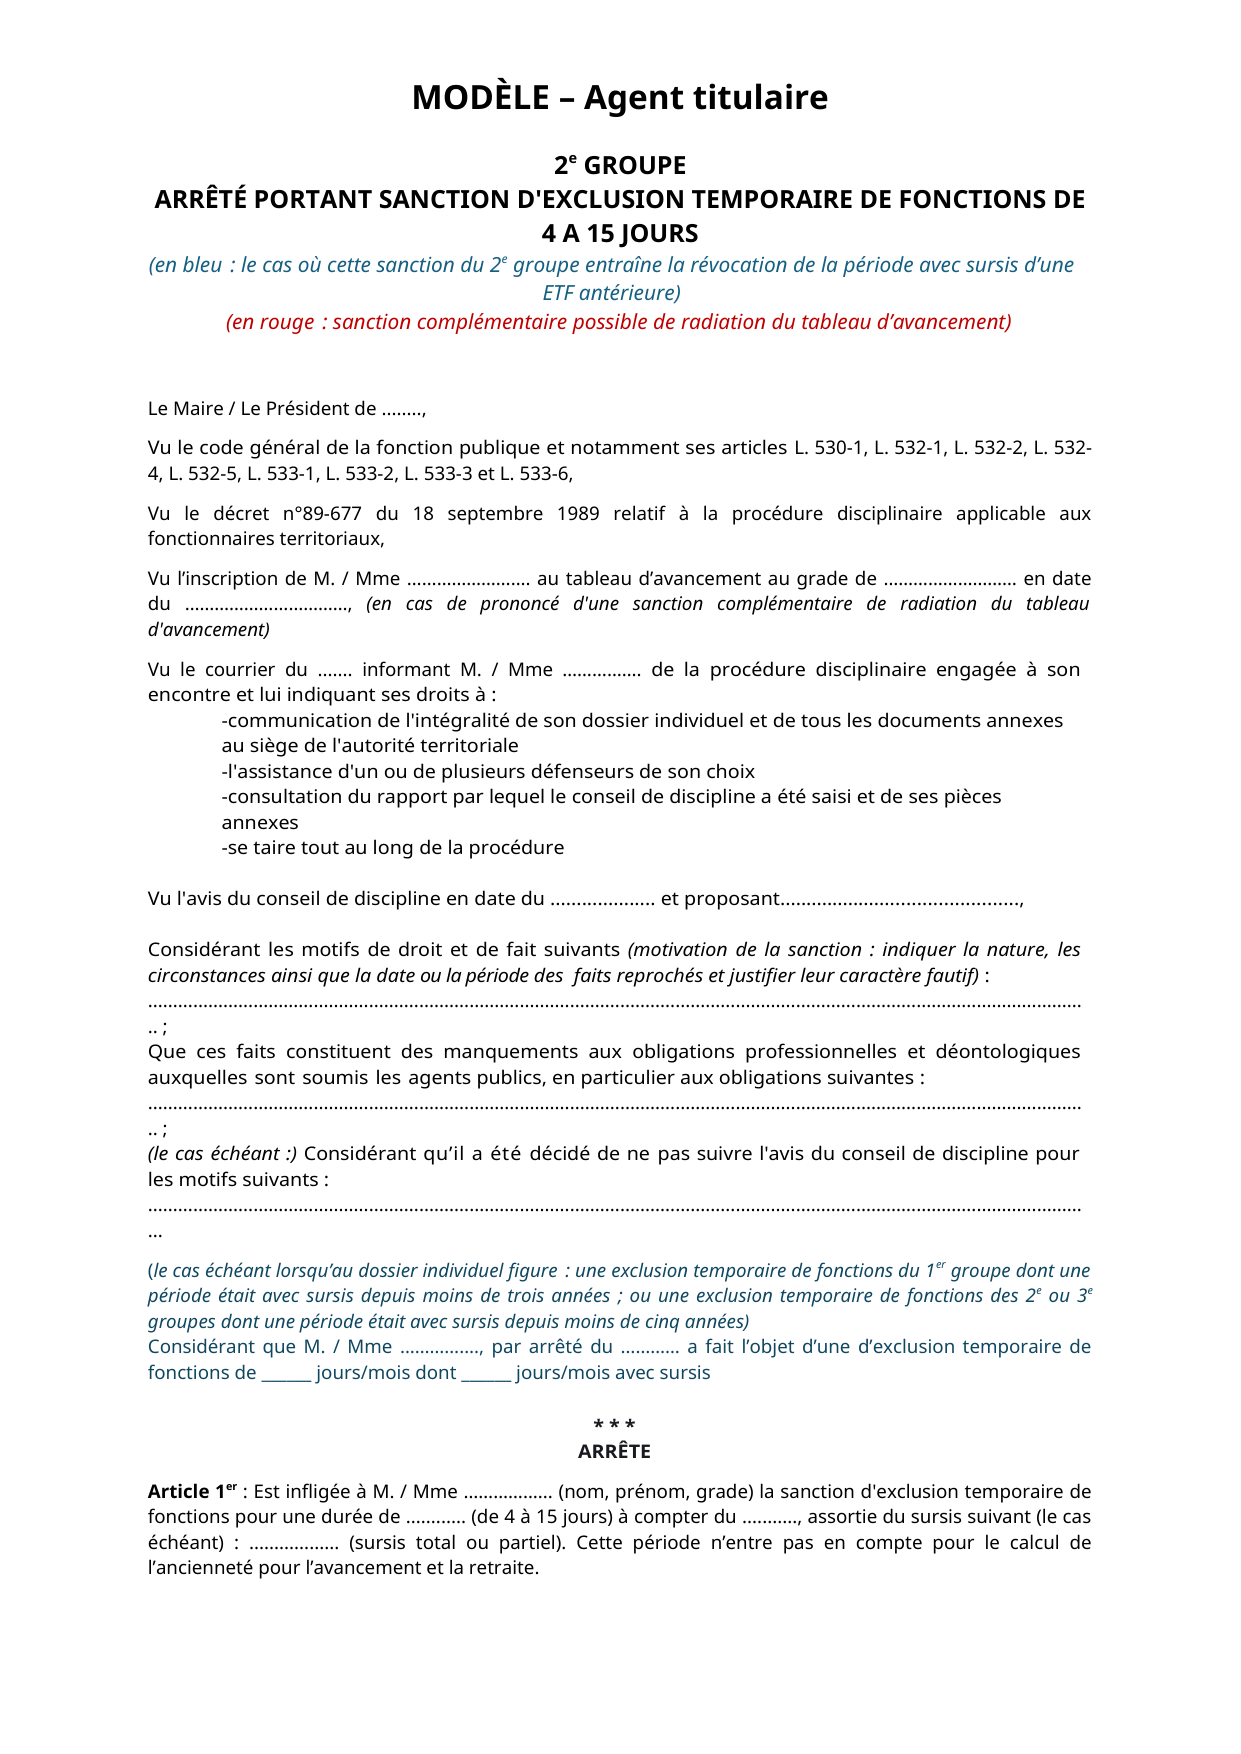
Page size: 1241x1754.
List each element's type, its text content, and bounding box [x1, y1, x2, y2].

text Le Maire / Le Président de ........, [148, 395, 1093, 421]
text Considérant les motifs de droit et de fait suivants (motivation de la sanction : indiquer la nature, les circonstances ainsi que la date ou la période des faits reprochés et justifier leur caractère fautif) : [148, 937, 1081, 988]
text Vu le courrier du ....... informant M. / Mme ……………. de la procédure disciplinaire engagée à son encontre et lui indiquant ses droits à : [148, 656, 1081, 707]
text ............................................................................................................................................................................................ ; [148, 988, 1081, 1039]
text (le cas échéant :) Considérant qu’il a été décidé de ne pas suivre l'avis du conseil de discipline pour les motifs suivants : [148, 1141, 1081, 1192]
text Considérant que M. / Mme ……………., par arrêté du ………… a fait l’objet d’une d’exclusion temporaire de fonctions de ______ jours/mois dont ______ jours/mois avec sursis [148, 1333, 1093, 1384]
text (en bleu : le cas où cette sanction du 2e groupe entraîne la révocation de la période avec sursis d’une ETF antérieure) [133, 250, 1093, 307]
text Vu l’inscription de M. / Mme ……………………. au tableau d’avancement au grade de ……………………… en date du ……………………………, (en cas de prononcé d'une sanction complémentaire de radiation du tableau d'avancement) [148, 565, 1093, 642]
text ARRÊTE [148, 1438, 1081, 1464]
text -l'assistance d'un ou de plusieurs défenseurs de son choix [221, 758, 1081, 783]
text ............................................................................................................................................................................................ ; [148, 1090, 1081, 1141]
text Que ces faits constituent des manquements aux obligations professionnelles et déontologiques auxquelles sont soumis les agents publics, en particulier aux obligations suivantes : [148, 1039, 1081, 1090]
text (en rouge : sanction complémentaire possible de radiation du tableau d’avancement) [148, 307, 1093, 335]
text * * * [148, 1413, 1081, 1438]
text -se taire tout au long de la procédure [221, 834, 1081, 860]
text ............................................................................................................................................................................................. [148, 1192, 1081, 1243]
text (le cas échéant lorsqu’au dossier individuel figure : une exclusion temporaire de fonctions du 1er groupe dont une période était avec sursis depuis moins de trois années ; ou une exclusion temporaire de fonctions des 2e ou 3e groupes dont une période était avec sursis depuis moins de cinq années) [148, 1257, 1093, 1333]
text -communication de l'intégralité de son dossier individuel et de tous les documents annexes au siège de l'autorité territoriale [221, 707, 1081, 758]
text Vu l'avis du conseil de discipline en date du .................... et proposant , [148, 886, 1081, 911]
text Vu le code général de la fonction publique et notamment ses articles L. 530-1, L. 532-1, L. 532-2, L. 532-4, L. 532-5, L. 533-1, L. 533-2, L. 533-3 et L. 533-6, [148, 435, 1093, 486]
text 2e GROUPE [148, 148, 1093, 182]
text -consultation du rapport par lequel le conseil de discipline a été saisi et de ses pièces annexes [221, 783, 1081, 834]
text Vu le décret n°89-677 du 18 septembre 1989 relatif à la procédure disciplinaire applicable aux fonctionnaires territoriaux, [148, 500, 1093, 551]
text Article 1er : Est infligée à M. / Mme ……………... (nom, prénom, grade) la sanction d'exclusion temporaire de fonctions pour une durée de ............ (de 4 à 15 jours) à compter du ..........., assortie du sursis suivant (le cas échéant) : .................. (sursis total ou partiel). Cette période n’entre pas en compte pour le calcul de l’ancienneté pour l’avancement et la retraite. [148, 1478, 1093, 1580]
text ARRÊTÉ PORTANT SANCTION D'EXCLUSION TEMPORAIRE DE FONCTIONS DE 4 A 15 JOURS [148, 182, 1093, 250]
